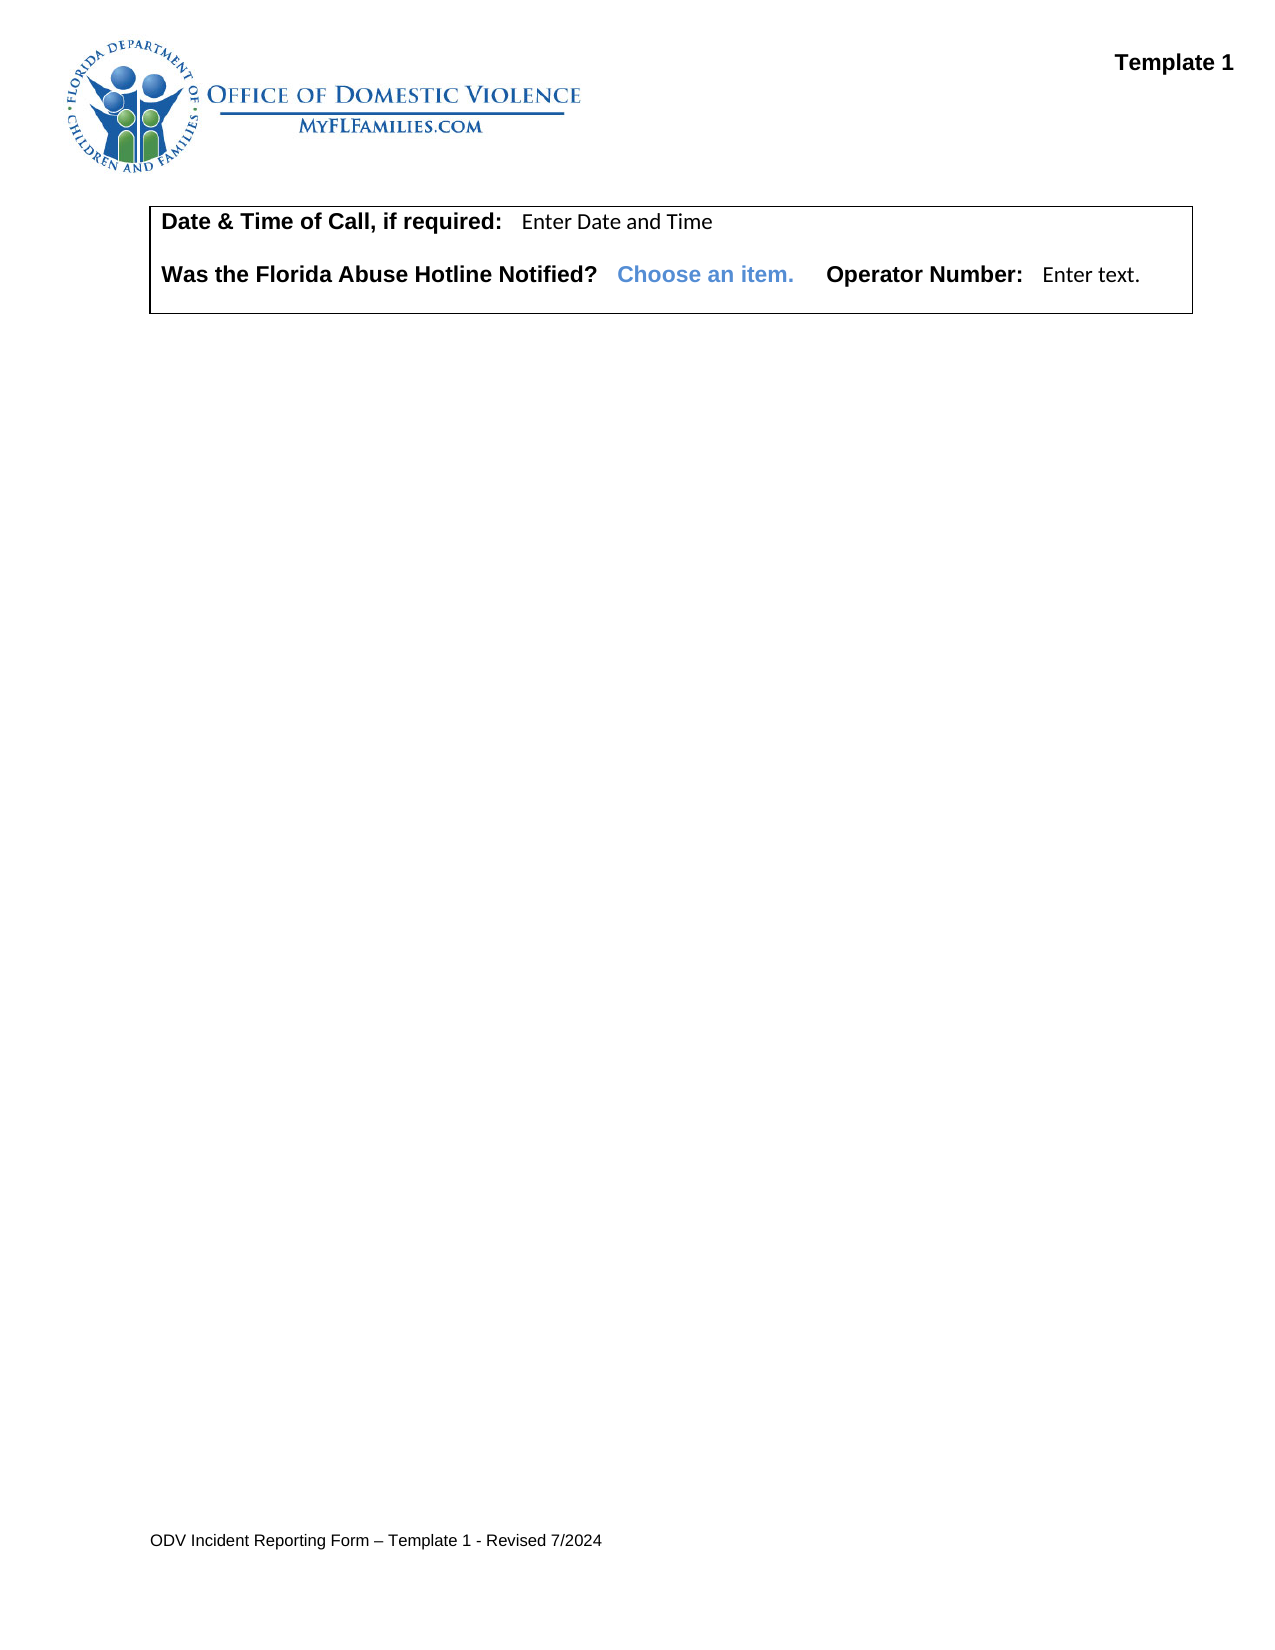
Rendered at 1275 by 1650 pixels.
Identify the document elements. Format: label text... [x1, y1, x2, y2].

picture [62, 34, 581, 175]
